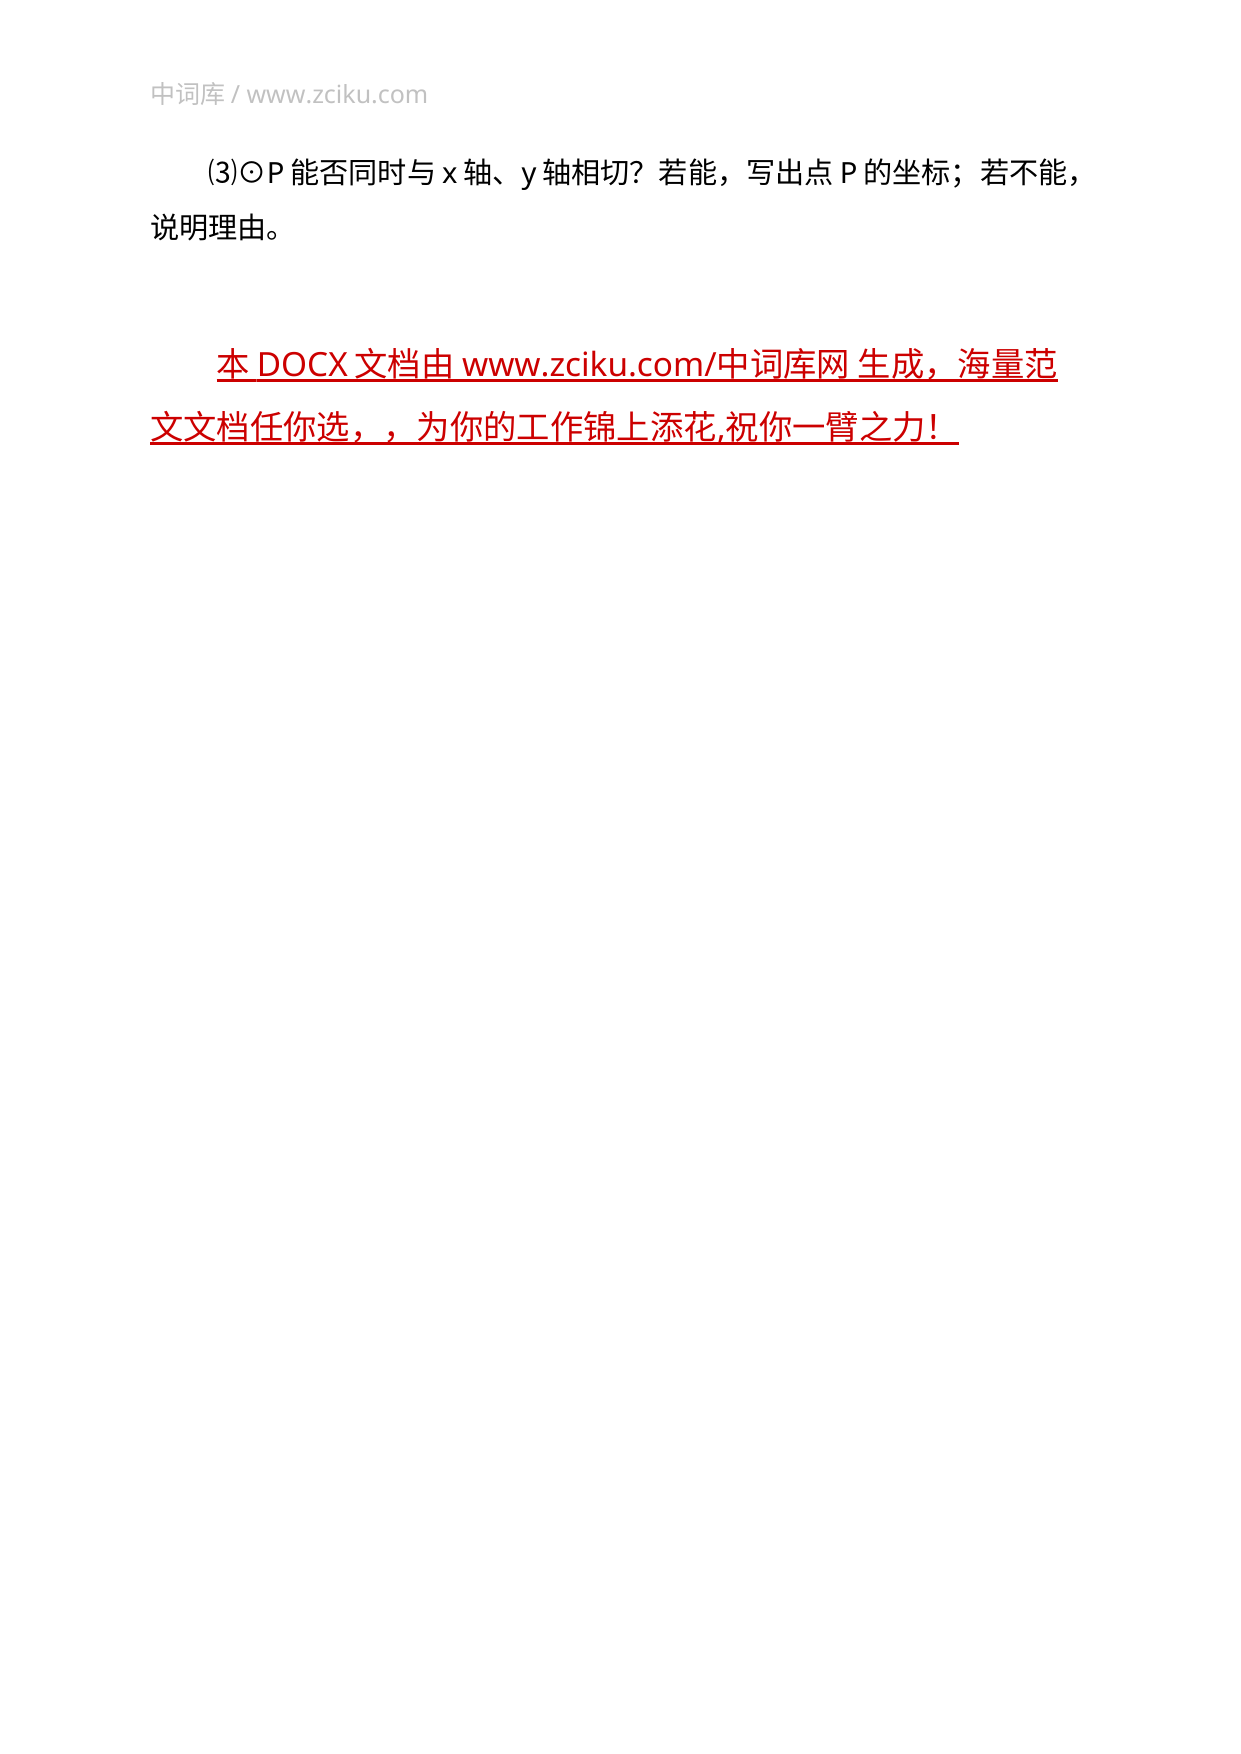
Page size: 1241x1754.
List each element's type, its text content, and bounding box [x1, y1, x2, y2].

text 本DOCX文档由 www.zciku.com/中词库网 生成，海量范文文档任你选，，为你的工作锦上添花,祝你一臂之力！ [150, 338, 1090, 449]
text ⑶⊙P能否同时与x轴、y轴相切？若能，写出点P的坐标；若不能，说明理由。 [150, 150, 1090, 247]
